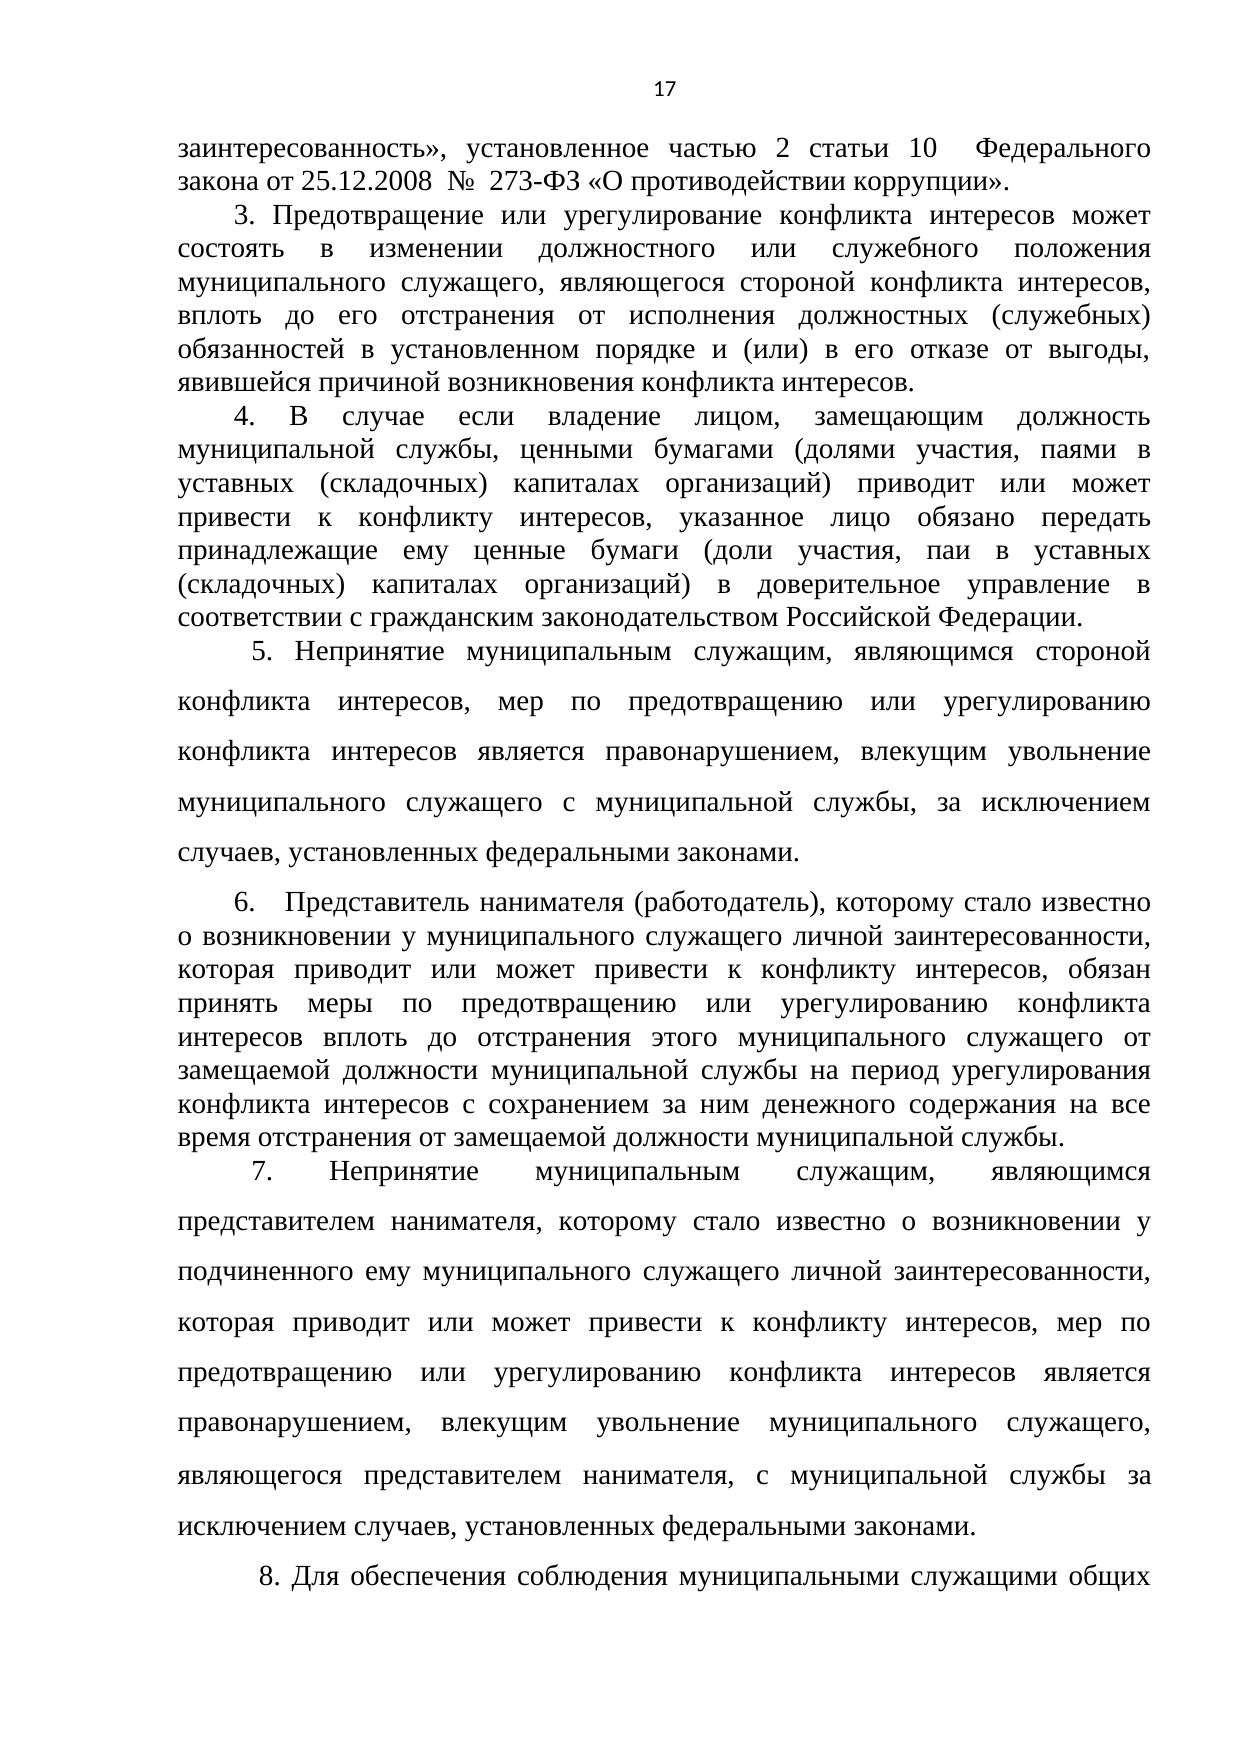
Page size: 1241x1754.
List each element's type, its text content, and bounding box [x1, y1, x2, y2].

text 6. Представитель нанимателя (работодатель), которому стало известно о возникновении у муниципального служащего личной заинтересованности, которая приводит или может привести к конфликту интересов, обязан принять меры по предотвращению или урегулированию конфликта интересов вплоть до отстранения этого муниципального служащего от замещаемой должности муниципальной службы на период урегулирования конфликта интересов с сохранением за ним денежного содержания на все время отстранения от замещаемой должности муниципальной службы. [177, 884, 1152, 1153]
text 3. Предотвращение или урегулирование конфликта интересов может состоять в изменении должностного или служебного положения муниципального служащего, являющегося стороной конфликта интересов, вплоть до его отстранения от исполнения должностных (служебных) обязанностей в установленном порядке и (или) в его отказе от выгоды, явившейся причиной возникновения конфликта интересов. [177, 197, 1152, 398]
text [177, 130, 1152, 197]
text 7. Непринятие муниципальным служащим, являющимся представителем нанимателя, которому стало известно о возникновении у подчиненного ему муниципального служащего личной заинтересованности, которая приводит или может привести к конфликту интересов, мер по предотвращению или урегулированию конфликта интересов является правонарушением, влекущим увольнение муниципального служащего, являющегося представителем нанимателя, с муниципальной службы за исключением случаев, установленных федеральными законами. [177, 1153, 1152, 1542]
text 4. В случае если владение лицом, замещающим должность муниципальной службы, ценными бумагами (долями участия, паями в уставных (складочных) капиталах организаций) приводит или может привести к конфликту интересов, указанное лицо обязано передать принадлежащие ему ценные бумаги (доли участия, паи в уставных (складочных) капиталах организаций) в доверительное управление в соответствии с гражданским законодательством Российской Федерации. [177, 398, 1152, 633]
text 5. Непринятие муниципальным служащим, являющимся стороной конфликта интересов, мер по предотвращению или урегулированию конфликта интересов является правонарушением, влекущим увольнение муниципального служащего с муниципальной службы, за исключением случаев, установленных федеральными законами. [177, 633, 1152, 868]
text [177, 1558, 1152, 1592]
